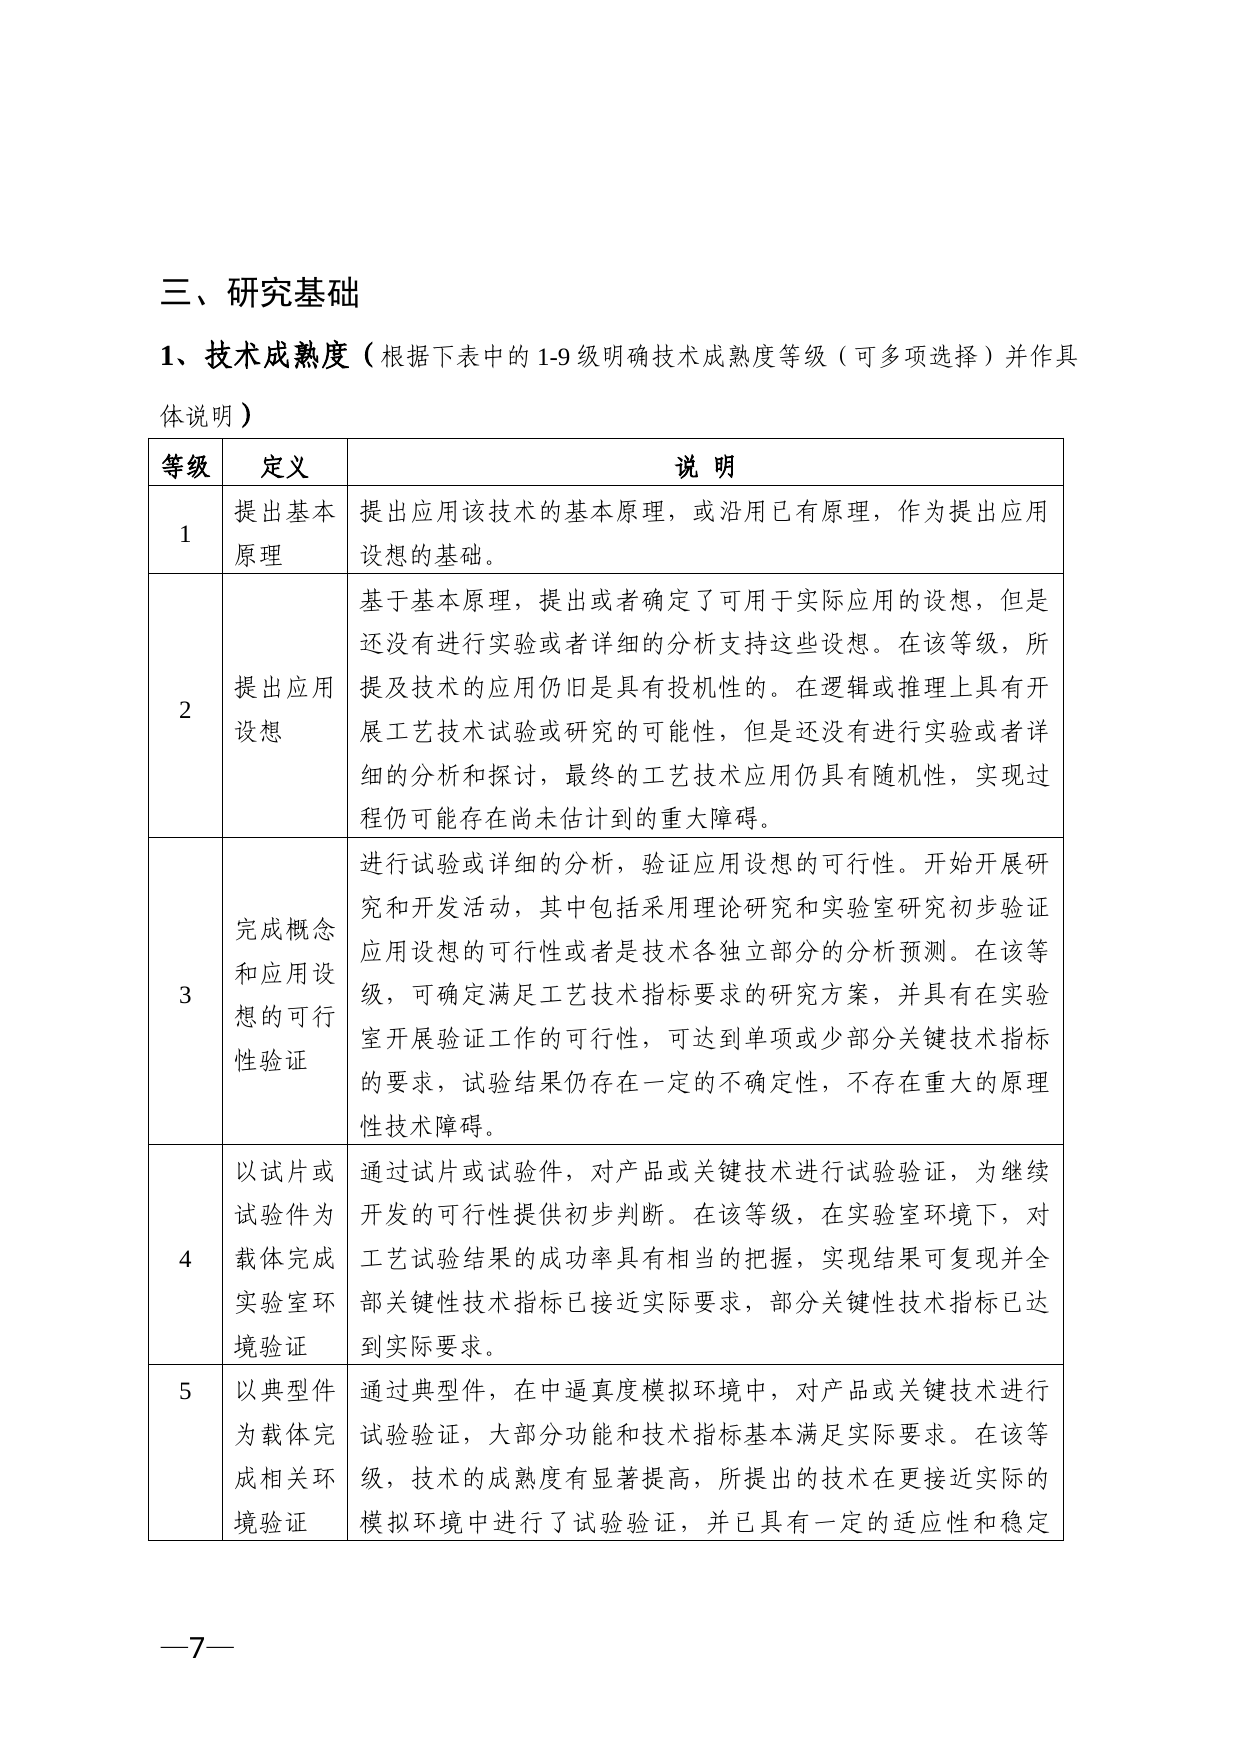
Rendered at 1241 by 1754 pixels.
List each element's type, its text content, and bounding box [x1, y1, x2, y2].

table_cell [348, 1365, 1063, 1540]
table_cell 2 [149, 574, 222, 837]
table_cell 进行试验或详细的分析，验证应用设想的可行性。开始开展研究和开发活动，其中包括采用理论研究和实验室研究初步验证应用设想的可行性或者是技术各独立部分的分析预测。在该等级，可确定满足工艺技术指标要求的研究方案，并具有在实验室开展验证工作的可行性，可达到单项或少部分关键技术指标的要求，试验结果仍存在一定的不确定性，不存在重大的原理性技术障碍。 [348, 838, 1063, 1144]
table_cell 提出应用设想 [223, 574, 347, 837]
text 1、技术成熟度（根据下表中的1-9级明确技术成熟度等级（可多项选择）并作具体说明） [159, 317, 1081, 438]
table_cell 通过试片或试验件，对产品或关键技术进行试验验证，为继续开发的可行性提供初步判断。在该等级，在实验室环境下，对工艺试验结果的成功率具有相当的把握，实现结果可复现并全部关键性技术指标已接近实际要求，部分关键性技术指标已达到实际要求。 [348, 1145, 1063, 1364]
table_cell 3 [149, 838, 222, 1144]
table_cell 以试片或试验件为载体完成实验室环境验证 [223, 1145, 347, 1364]
table_cell 基于基本原理，提出或者确定了可用于实际应用的设想，但是还没有进行实验或者详细的分析支持这些设想。在该等级，所提及技术的应用仍旧是具有投机性的。在逻辑或推理上具有开展工艺技术试验或研究的可能性，但是还没有进行实验或者详细的分析和探讨，最终的工艺技术应用仍具有随机性，实现过程仍可能存在尚未估计到的重大障碍。 [348, 574, 1063, 837]
table_header 等级 [149, 439, 222, 484]
table_cell 以典型件为载体完成相关环境验证 [223, 1365, 347, 1540]
list 研究基础 [159, 256, 1081, 317]
table_cell 提出应用该技术的基本原理，或沿用已有原理，作为提出应用设想的基础。 [348, 486, 1063, 573]
table_header 定义 [223, 439, 347, 484]
table_cell 1 [149, 486, 222, 573]
table_cell 提出基本原理 [223, 486, 347, 573]
table_cell 完成概念和应用设想的可行性验证 [223, 838, 347, 1144]
table_cell 4 [149, 1145, 222, 1364]
table_header 说 明 [348, 439, 1063, 484]
table_cell 5 [149, 1365, 222, 1540]
